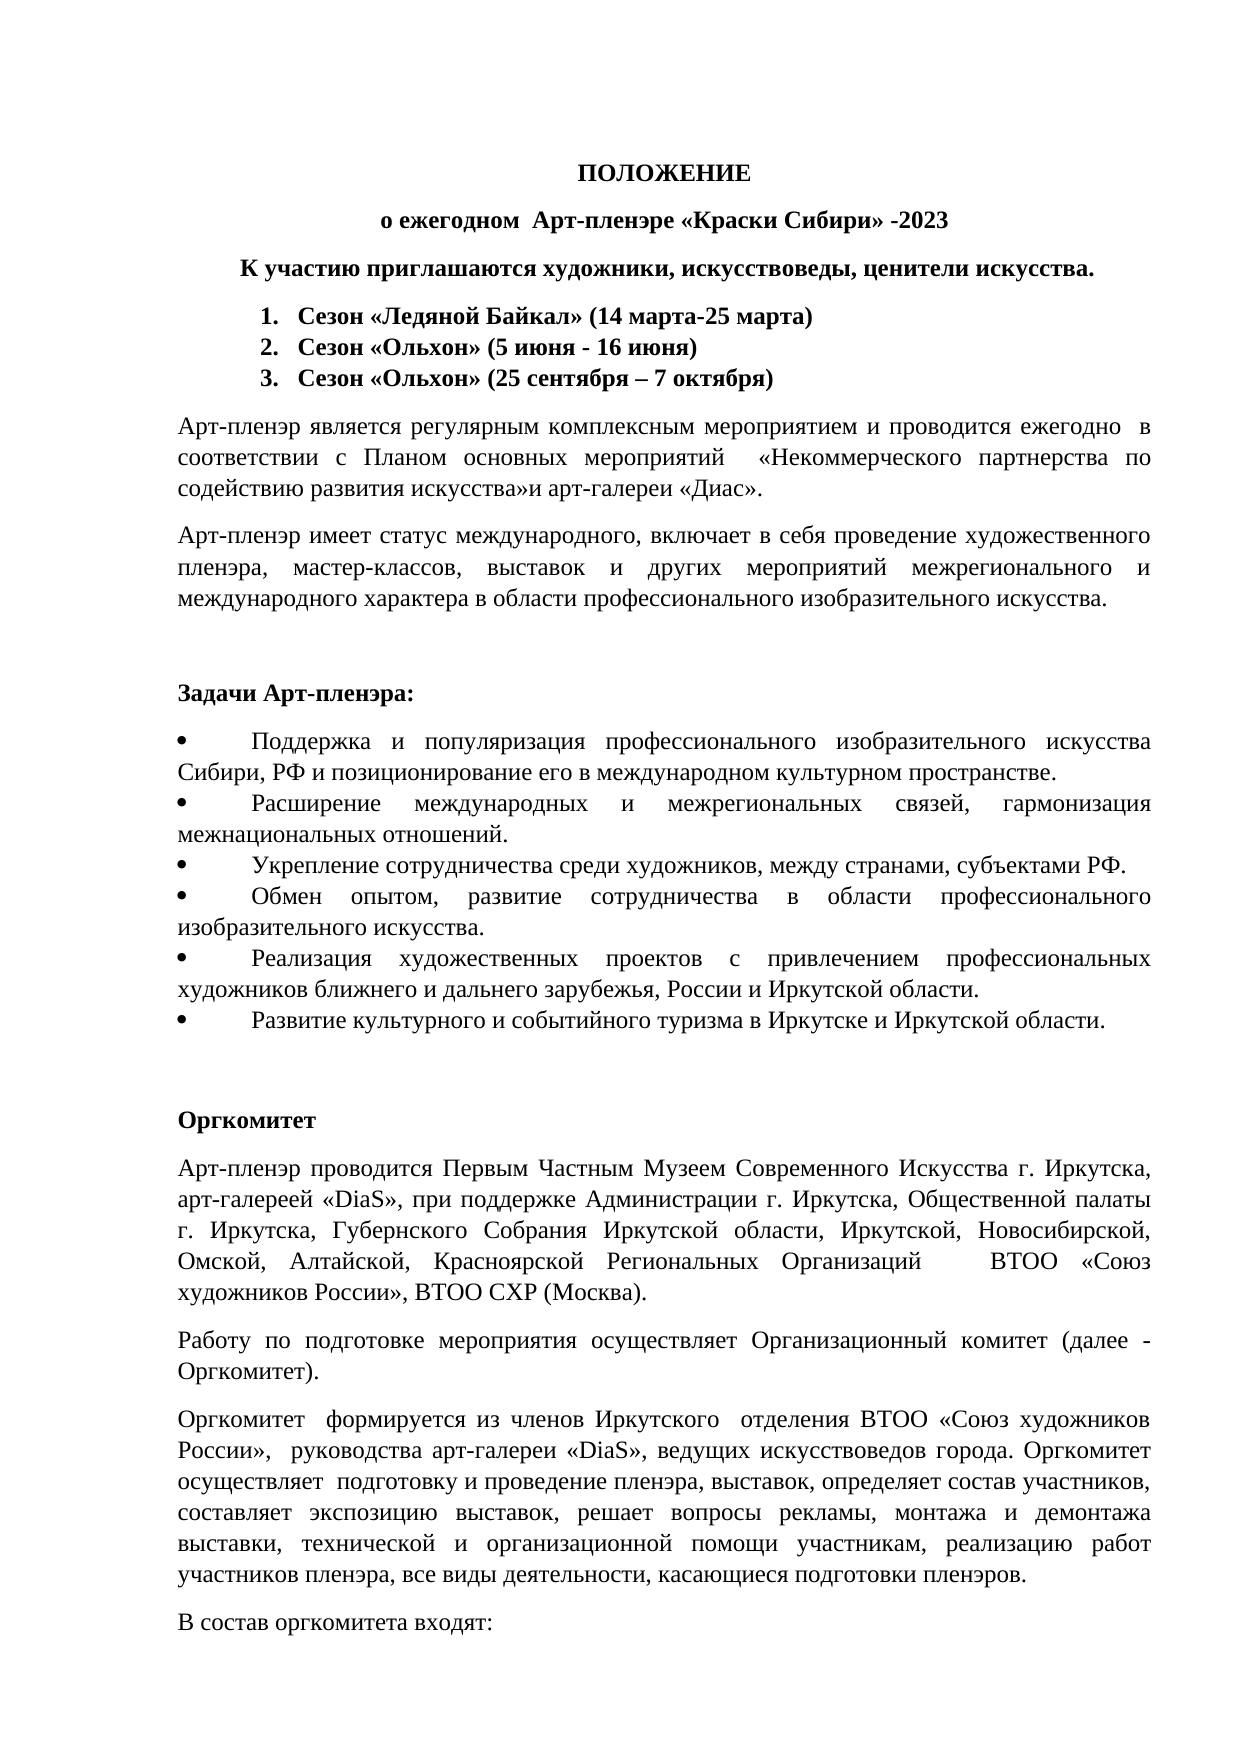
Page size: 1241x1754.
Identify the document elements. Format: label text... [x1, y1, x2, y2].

text Оргкомитет [177, 1106, 1152, 1134]
list Реализация художественных проектов с привлечением профессиональных художников ближнего и дальнего зарубежья, России и Иркутской области. [177, 943, 1152, 1003]
text о ежегодном Арт-пленэре «Краски Сибири» -2023 [177, 206, 1152, 234]
list Развитие культурного и событийного туризма в Иркутске и Иркутской области. [177, 1005, 1152, 1034]
list Поддержка и популяризация профессионального изобразительного искусства Сибири, РФ и позиционирование его в международном культурном пространстве. [177, 726, 1152, 786]
text В состав оргкомитета входят: [177, 1607, 1152, 1636]
list Расширение международных и межрегиональных связей, гармонизация межнациональных отношений. [177, 788, 1152, 848]
text К участию приглашаются художники, искусствоведы, ценители искусства. [177, 253, 1152, 282]
text Арт-пленэр является регулярным комплексным мероприятием и проводится ежегодно в соответствии с Планом основных мероприятий «Некоммерческого партнерства по содействию развития искусства»и арт-галереи «Диас». [177, 411, 1152, 502]
text Работу по подготовке мероприятия осуществляет Организационный комитет (далее - Оргкомитет). [177, 1325, 1152, 1385]
text Арт-пленэр проводится Первым Частным Музеем Современного Искусства г. Иркутска, арт-галереей «DiaS», при поддержке Администрации г. Иркутска, Общественной палаты г. Иркутска, Губернского Собрания Иркутской области, Иркутской, Новосибирской, Омской, Алтайской, Красноярской Региональных Организаций ВТОО «Союз художников России», ВТОО СХР (Москва). [177, 1153, 1152, 1306]
list Сезон «Ледяной Байкал» (14 марта-25 марта) [260, 301, 1152, 330]
list Обмен опытом, развитие сотрудничества в области профессионального изобразительного искусства. [177, 881, 1152, 941]
text Арт-пленэр имеет статус международного, включает в себя проведение художественного пленэра, мастер-классов, выставок и других мероприятий межрегионального и международного характера в области профессионального изобразительного искусства. [177, 521, 1152, 611]
text Оргкомитет формируется из членов Иркутского отделения ВТОО «Союз художников России», руководства арт-галереи «DiaS», ведущих искусствоведов города. Оргкомитет осуществляет подготовку и проведение пленэра, выставок, определяет состав участников, составляет экспозицию выставок, решает вопросы рекламы, монтажа и демонтажа выставки, технической и организационной помощи участникам, реализацию работ участников пленэра, все виды деятельности, касающиеся подготовки пленэров. [177, 1404, 1152, 1588]
list Сезон «Ольхон» (5 июня - 16 июня) [260, 332, 1152, 361]
list Укрепление сотрудничества среди художников, между странами, субъектами РФ. [177, 850, 1152, 879]
list Сезон «Ольхон» (25 сентября – 7 октября) [260, 363, 1152, 392]
text Задачи Арт-пленэра: [177, 678, 1152, 707]
text ПОЛОЖЕНИЕ [177, 158, 1152, 187]
